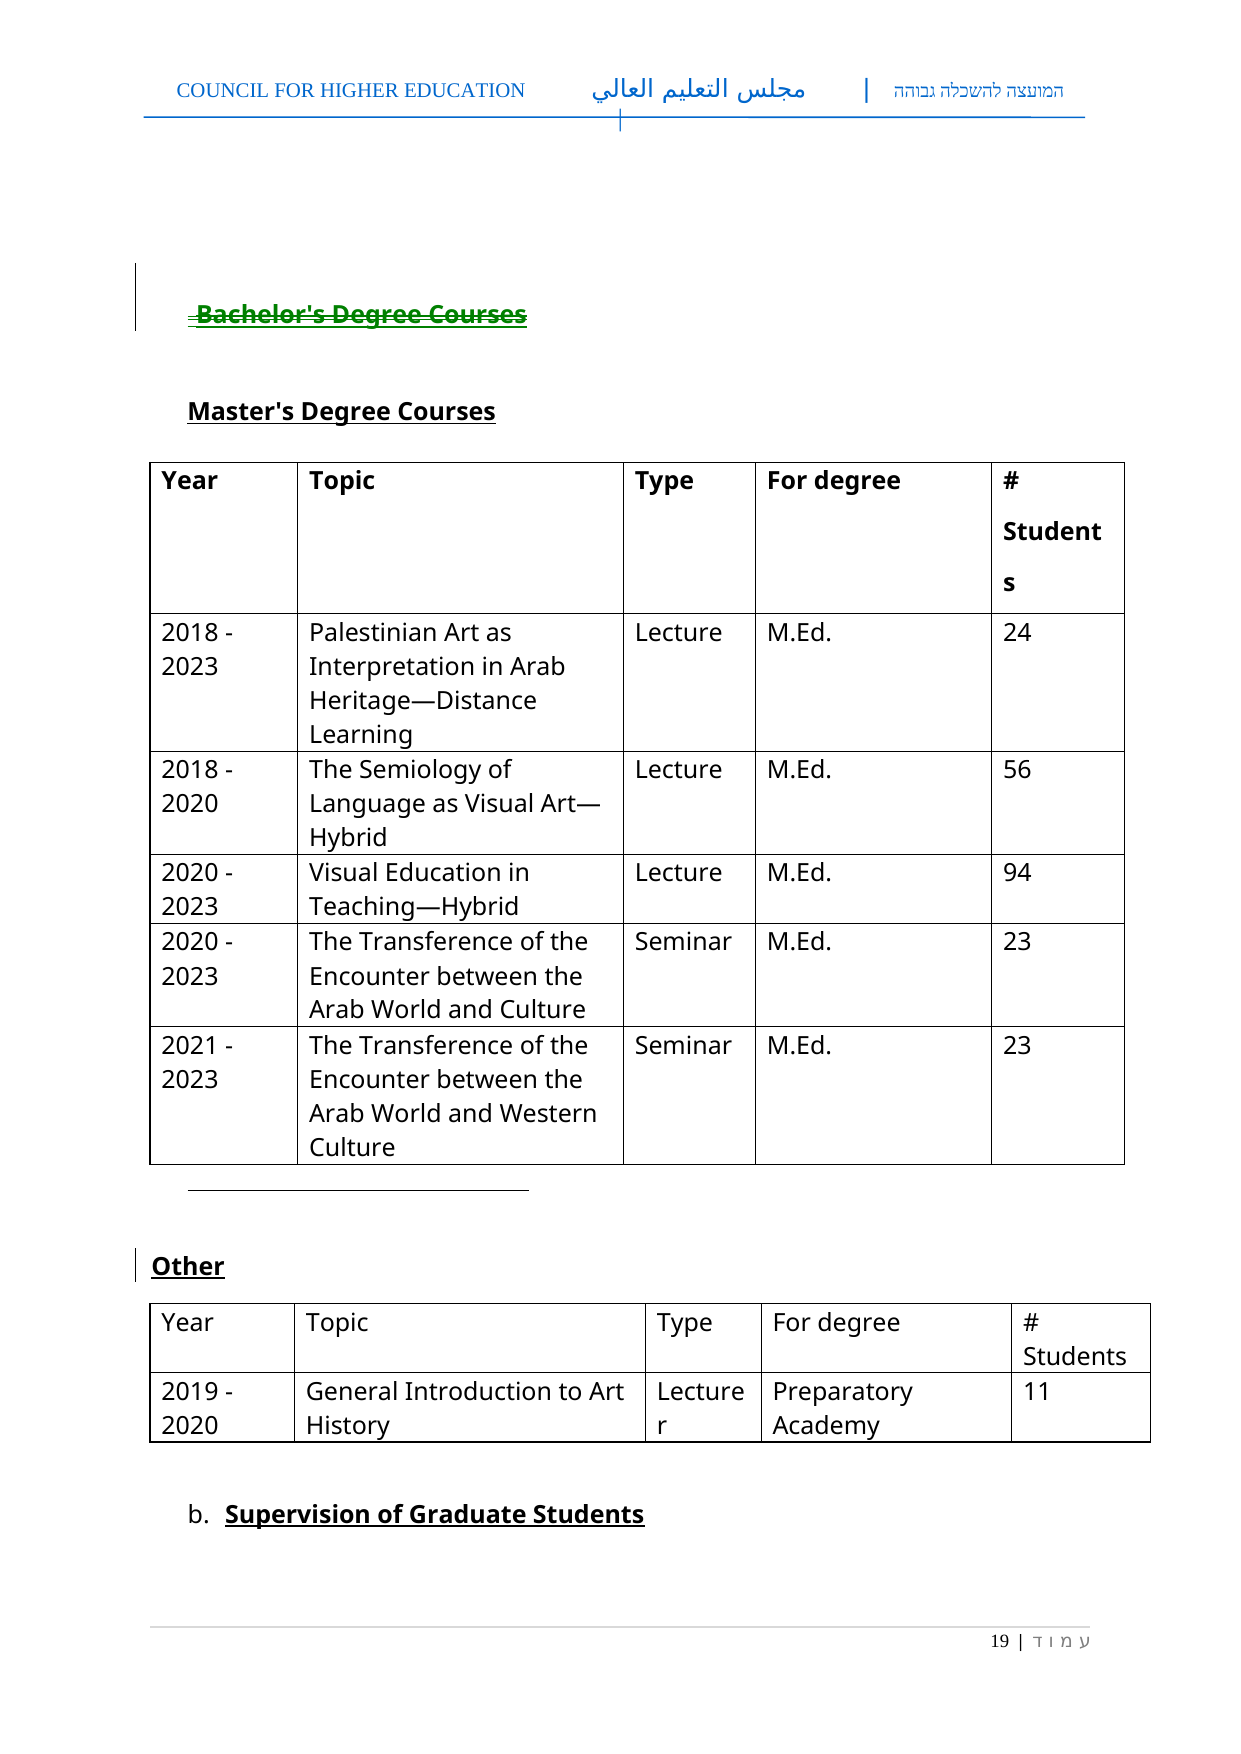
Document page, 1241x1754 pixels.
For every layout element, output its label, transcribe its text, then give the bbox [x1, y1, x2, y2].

table_header Year [151, 1304, 294, 1372]
table_header Topic [298, 463, 623, 613]
table_cell M.Ed. [756, 855, 991, 923]
table_cell 11 [1012, 1373, 1150, 1441]
table_cell 24 [992, 614, 1124, 751]
table_cell 2020 - 2023 [151, 855, 297, 923]
table_header # Students [1012, 1304, 1150, 1372]
table_cell 2020 - 2023 [151, 924, 297, 1026]
table_cell The Transference of the Encounter between the Arab World and Western Culture [298, 1027, 623, 1163]
table_cell Lecture [624, 855, 755, 923]
table_cell M.Ed. [756, 1027, 991, 1163]
table_cell Lecture [624, 614, 755, 751]
table_cell The Transference of the Encounter between the Arab World and Culture [298, 924, 623, 1026]
table_cell 2021 - 2023 [151, 1027, 297, 1163]
table_header # Students [992, 463, 1124, 613]
table_header Topic [295, 1304, 645, 1372]
table_header Year [151, 463, 297, 613]
table_cell Visual Education in Teaching—Hybrid [298, 855, 623, 923]
table_cell 2018 - 2023 [151, 614, 297, 751]
table_header Type [624, 463, 755, 613]
table_cell M.Ed. [756, 924, 991, 1026]
table_cell 2018 - 2020 [151, 752, 297, 854]
table_header Type [646, 1304, 761, 1372]
table_cell Lecturer [646, 1373, 761, 1441]
table_header For degree [756, 463, 991, 613]
table_cell Lecture [624, 752, 755, 854]
table_cell Seminar [624, 924, 755, 1026]
table_cell Seminar [624, 1027, 755, 1163]
list Supervision of Graduate Students [187, 1496, 1090, 1531]
text Master's Degree Courses [187, 365, 1053, 428]
text Other [150, 1248, 1090, 1282]
table_cell 2019 - 2020 [151, 1373, 294, 1441]
table_cell M.Ed. [756, 752, 991, 854]
table_cell 94 [992, 855, 1124, 923]
table_cell General Introduction to Art History [295, 1373, 645, 1441]
table_cell 23 [992, 1027, 1124, 1163]
table_cell Preparatory Academy [762, 1373, 1011, 1441]
table_header For degree [762, 1304, 1011, 1372]
table_cell 23 [992, 924, 1124, 1026]
table_cell The Semiology of Language as Visual Art—Hybrid [298, 752, 623, 854]
table_cell 56 [992, 752, 1124, 854]
table_cell M.Ed. [756, 614, 991, 751]
